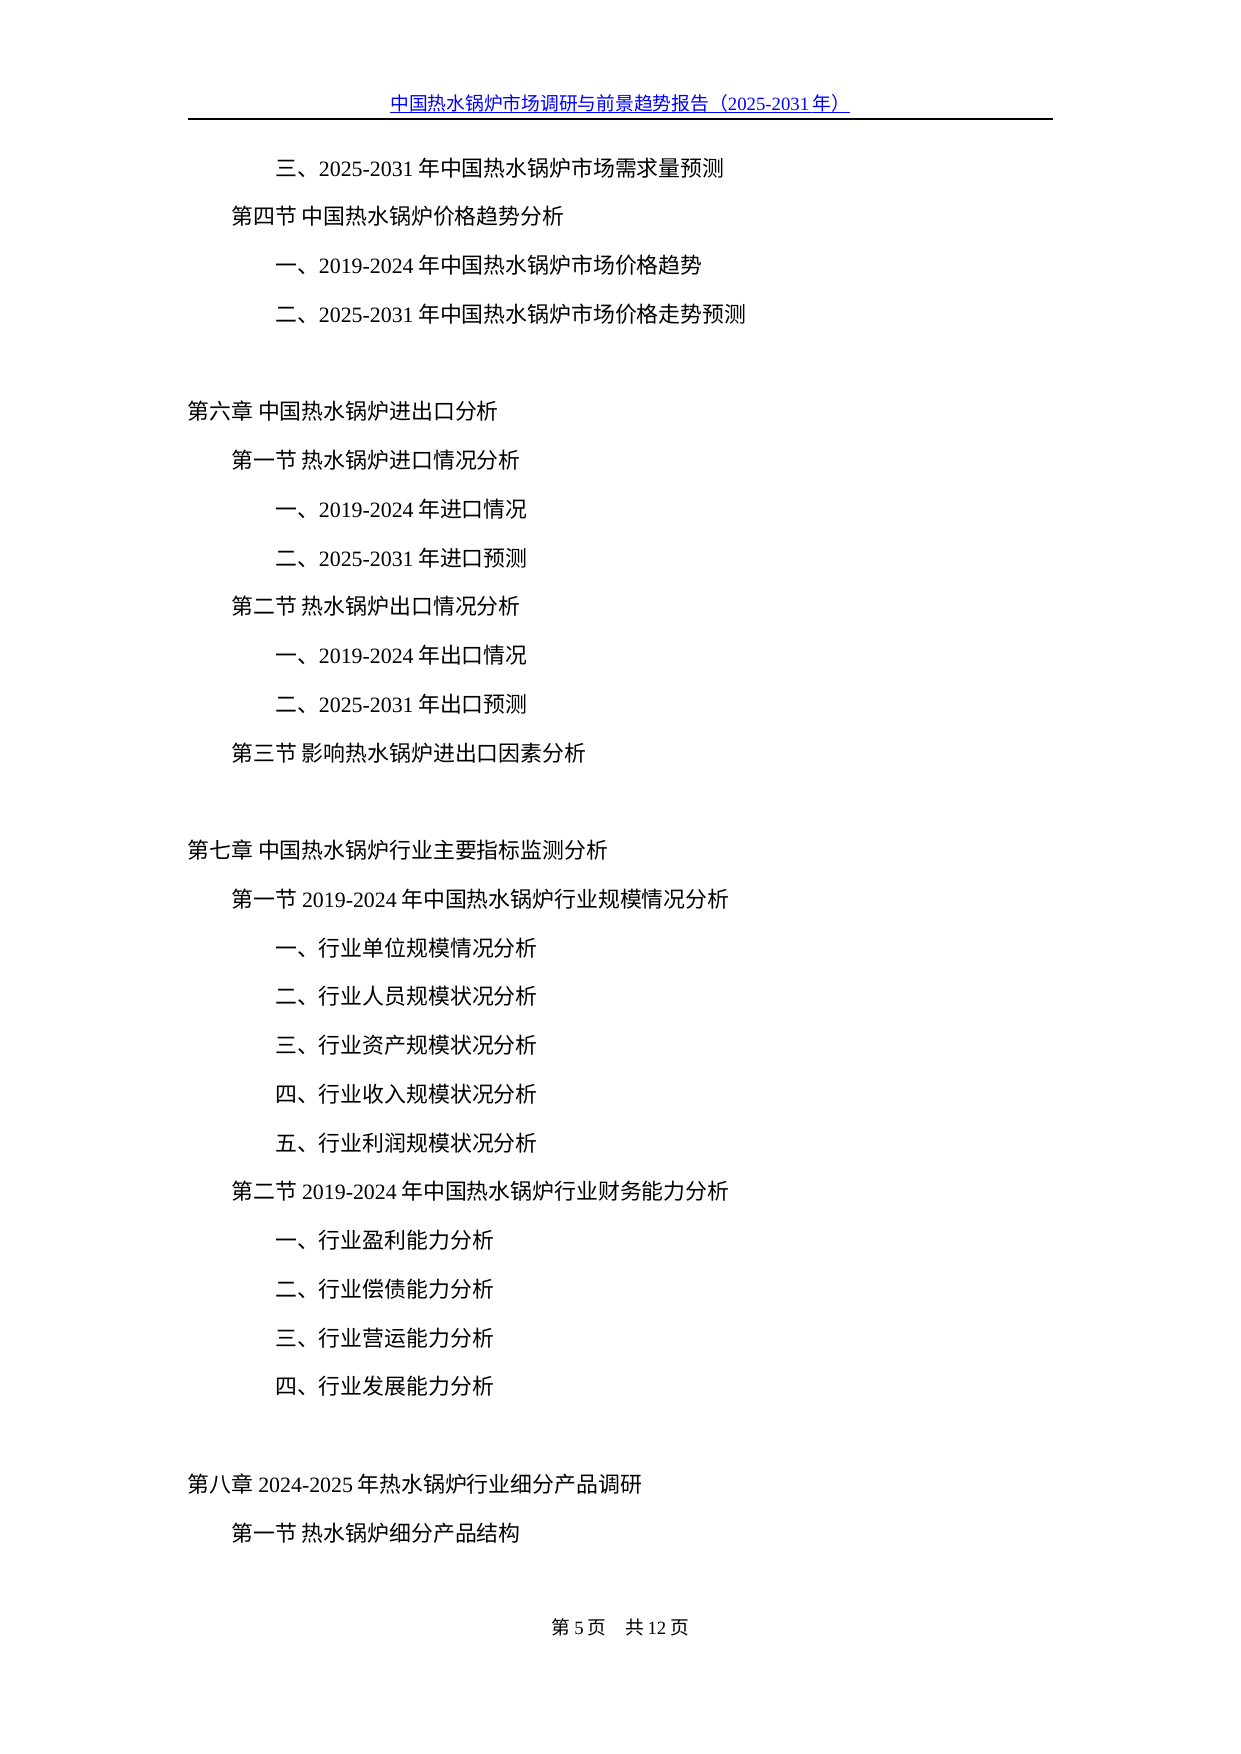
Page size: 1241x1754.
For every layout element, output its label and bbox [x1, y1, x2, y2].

text [187, 150, 1053, 1548]
